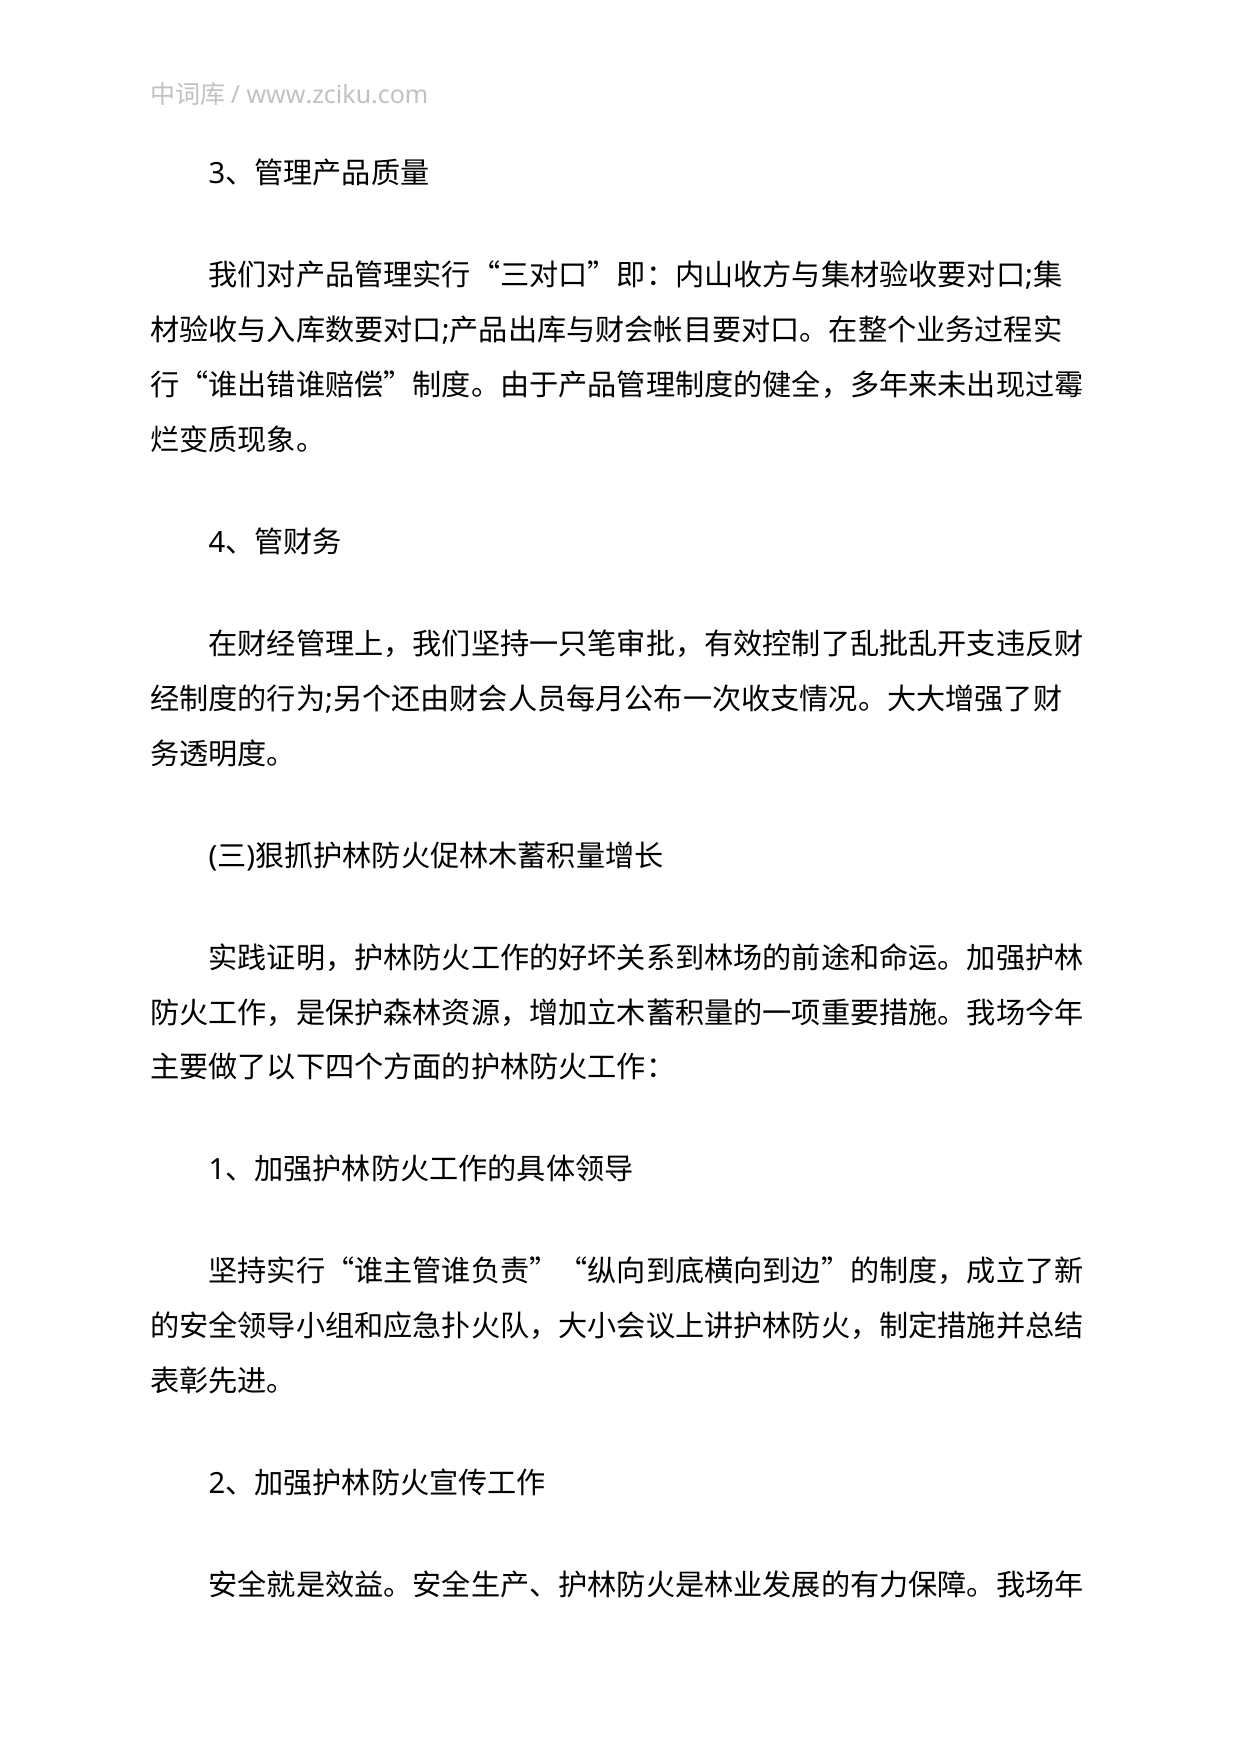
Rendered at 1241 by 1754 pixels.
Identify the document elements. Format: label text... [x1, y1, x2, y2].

text 实践证明，护林防火工作的好坏关系到林场的前途和命运。加强护林防火工作，是保护森林资源，增加立木蓄积量的一项重要措施。我场今年主要做了以下四个方面的护林防火工作： [150, 934, 1090, 1086]
text 我们对产品管理实行“三对口”即：内山收方与集材验收要对口;集材验收与入库数要对口;产品出库与财会帐目要对口。在整个业务过程实行“谁出错谁赔偿”制度。由于产品管理制度的健全，多年来未出现过霉烂变质现象。 [150, 252, 1090, 459]
text (三)狠抓护林防火促林木蓄积量增长 [150, 832, 1090, 875]
text 坚持实行“谁主管谁负责”“纵向到底横向到边”的制度，成立了新的安全领导小组和应急扑火队，大小会议上讲护林防火，制定措施并总结表彰先进。 [150, 1248, 1090, 1400]
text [150, 1561, 1090, 1604]
text 2、加强护林防火宣传工作 [150, 1459, 1090, 1502]
text 3、管理产品质量 [150, 150, 1090, 192]
text 1、加强护林防火工作的具体领导 [150, 1146, 1090, 1188]
text 在财经管理上，我们坚持一只笔审批，有效控制了乱批乱开支违反财经制度的行为;另个还由财会人员每月公布一次收支情况。大大增强了财务透明度。 [150, 621, 1090, 773]
text 4、管财务 [150, 519, 1090, 561]
